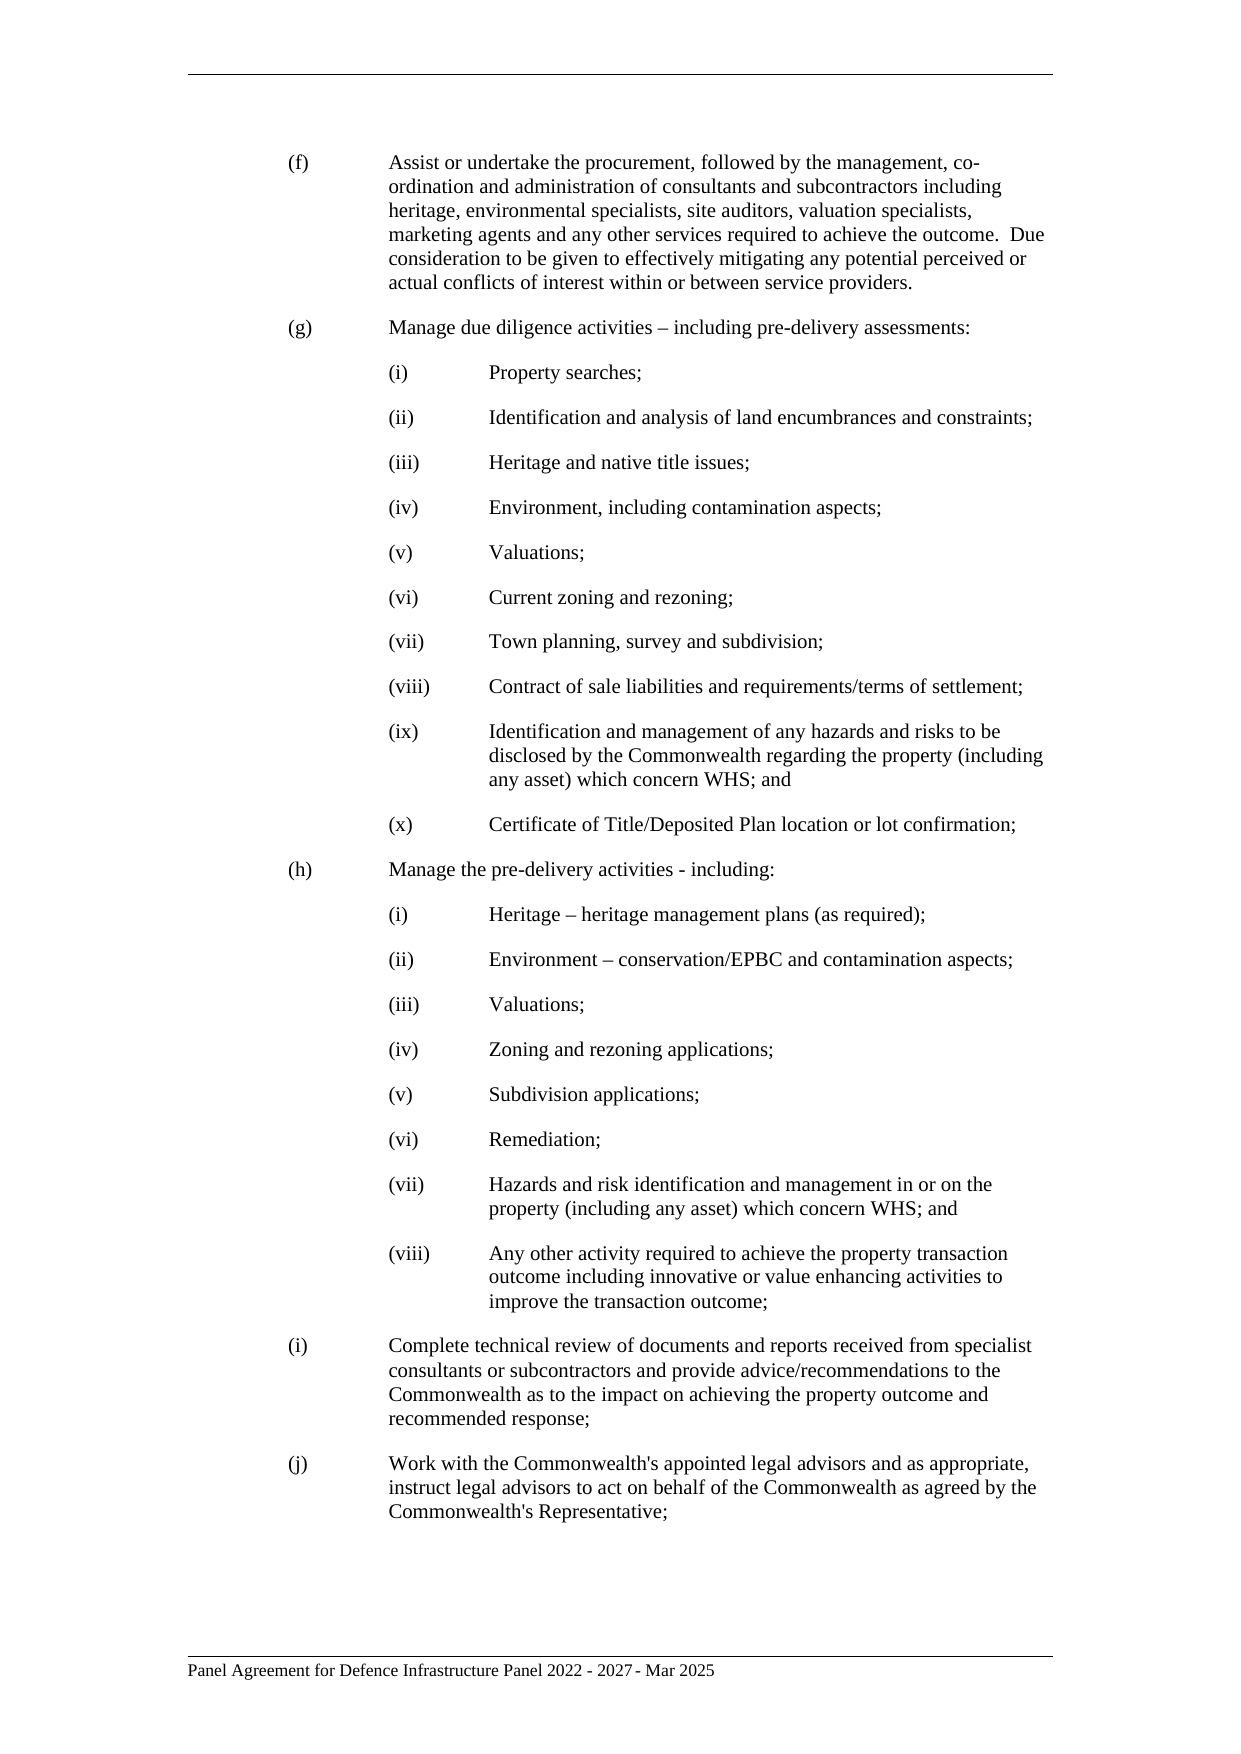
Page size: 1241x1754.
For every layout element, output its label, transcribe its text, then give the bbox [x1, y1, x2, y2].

text Valuations; [388, 540, 1053, 564]
text Identification and management of any hazards and risks to be disclosed by the Commonwealth regarding the property (including any asset) which concern WHS; and [388, 719, 1053, 791]
text Identification and analysis of land encumbrances and constraints; [388, 405, 1053, 429]
text Any other activity required to achieve the property transaction outcome including innovative or value enhancing activities to improve the transaction outcome; [388, 1240, 1053, 1313]
text Manage the pre-delivery activities - including: [288, 857, 1053, 881]
text Remediation; [388, 1127, 1053, 1151]
text Work with the Commonwealth's appointed legal advisors and as appropriate, instruct legal advisors to act on behalf of the Commonwealth as agreed by the Commonwealth's Representative; [288, 1451, 1053, 1523]
text Assist or undertake the procurement, followed by the management, co-ordination and administration of consultants and subcontractors including heritage, environmental specialists, site auditors, valuation specialists, marketing agents and any other services required to achieve the outcome. Due consideration to be given to effectively mitigating any potential perceived or actual conflicts of interest within or between service providers. [288, 150, 1053, 294]
text Valuations; [388, 992, 1053, 1016]
text Environment, including contamination aspects; [388, 495, 1053, 519]
text Subdivision applications; [388, 1082, 1053, 1106]
text Property searches; [388, 360, 1053, 384]
text Hazards and risk identification and management in or on the property (including any asset) which concern WHS; and [388, 1171, 1053, 1219]
text Heritage – heritage management plans (as required); [388, 902, 1053, 926]
text Zoning and rezoning applications; [388, 1037, 1053, 1061]
text Contract of sale liabilities and requirements/terms of settlement; [388, 674, 1053, 698]
text Environment – conservation/EPBC and contamination aspects; [388, 947, 1053, 971]
text Current zoning and rezoning; [388, 584, 1053, 609]
text Town planning, survey and subdivision; [388, 629, 1053, 653]
text Certificate of Title/Deposited Plan location or lot confirmation; [388, 812, 1053, 836]
text Complete technical review of documents and reports received from specialist consultants or subcontractors and provide advice/recommendations to the Commonwealth as to the impact on achieving the property outcome and recommended response; [288, 1333, 1053, 1430]
text Heritage and native title issues; [388, 450, 1053, 474]
text Manage due diligence activities – including pre-delivery assessments: [288, 315, 1053, 339]
